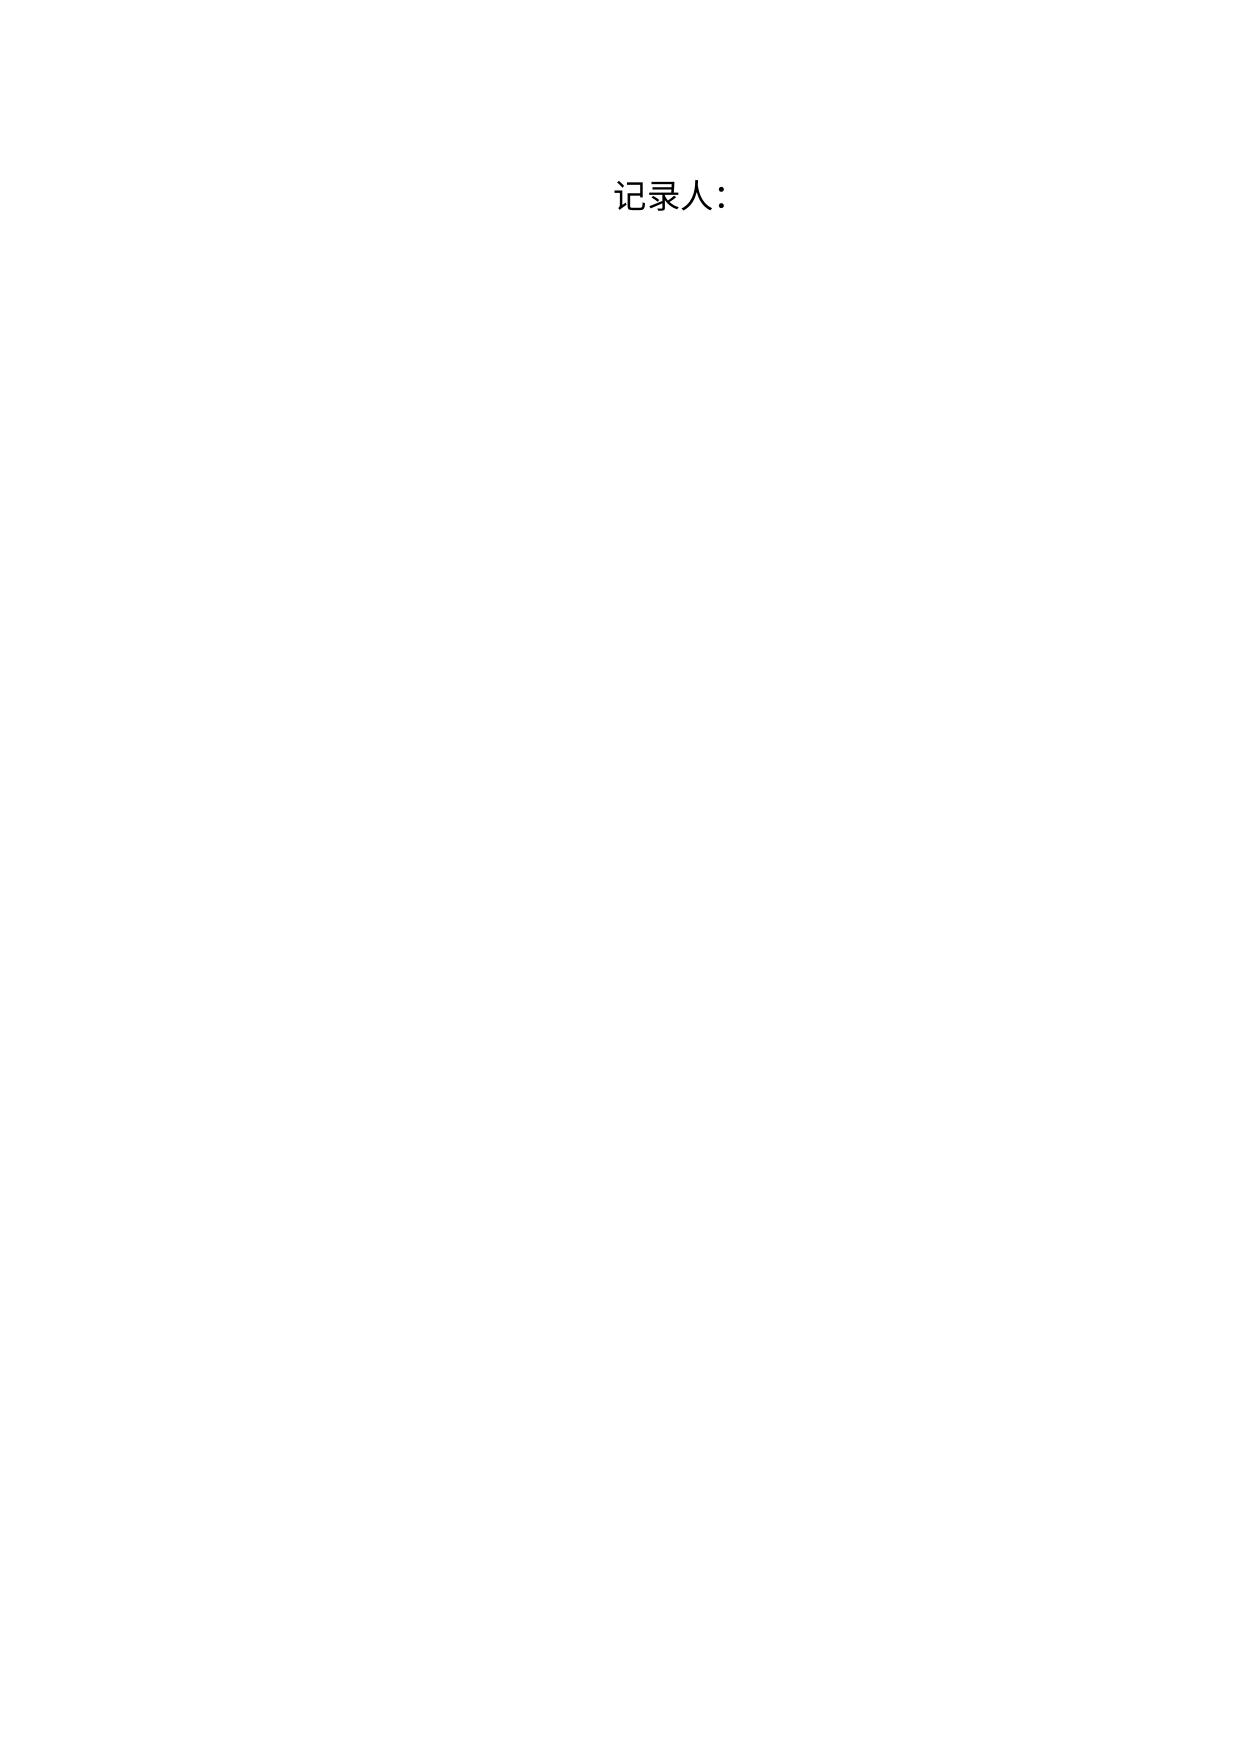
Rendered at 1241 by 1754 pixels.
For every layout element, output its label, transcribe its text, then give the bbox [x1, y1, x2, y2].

text 记录人： [187, 162, 1053, 227]
